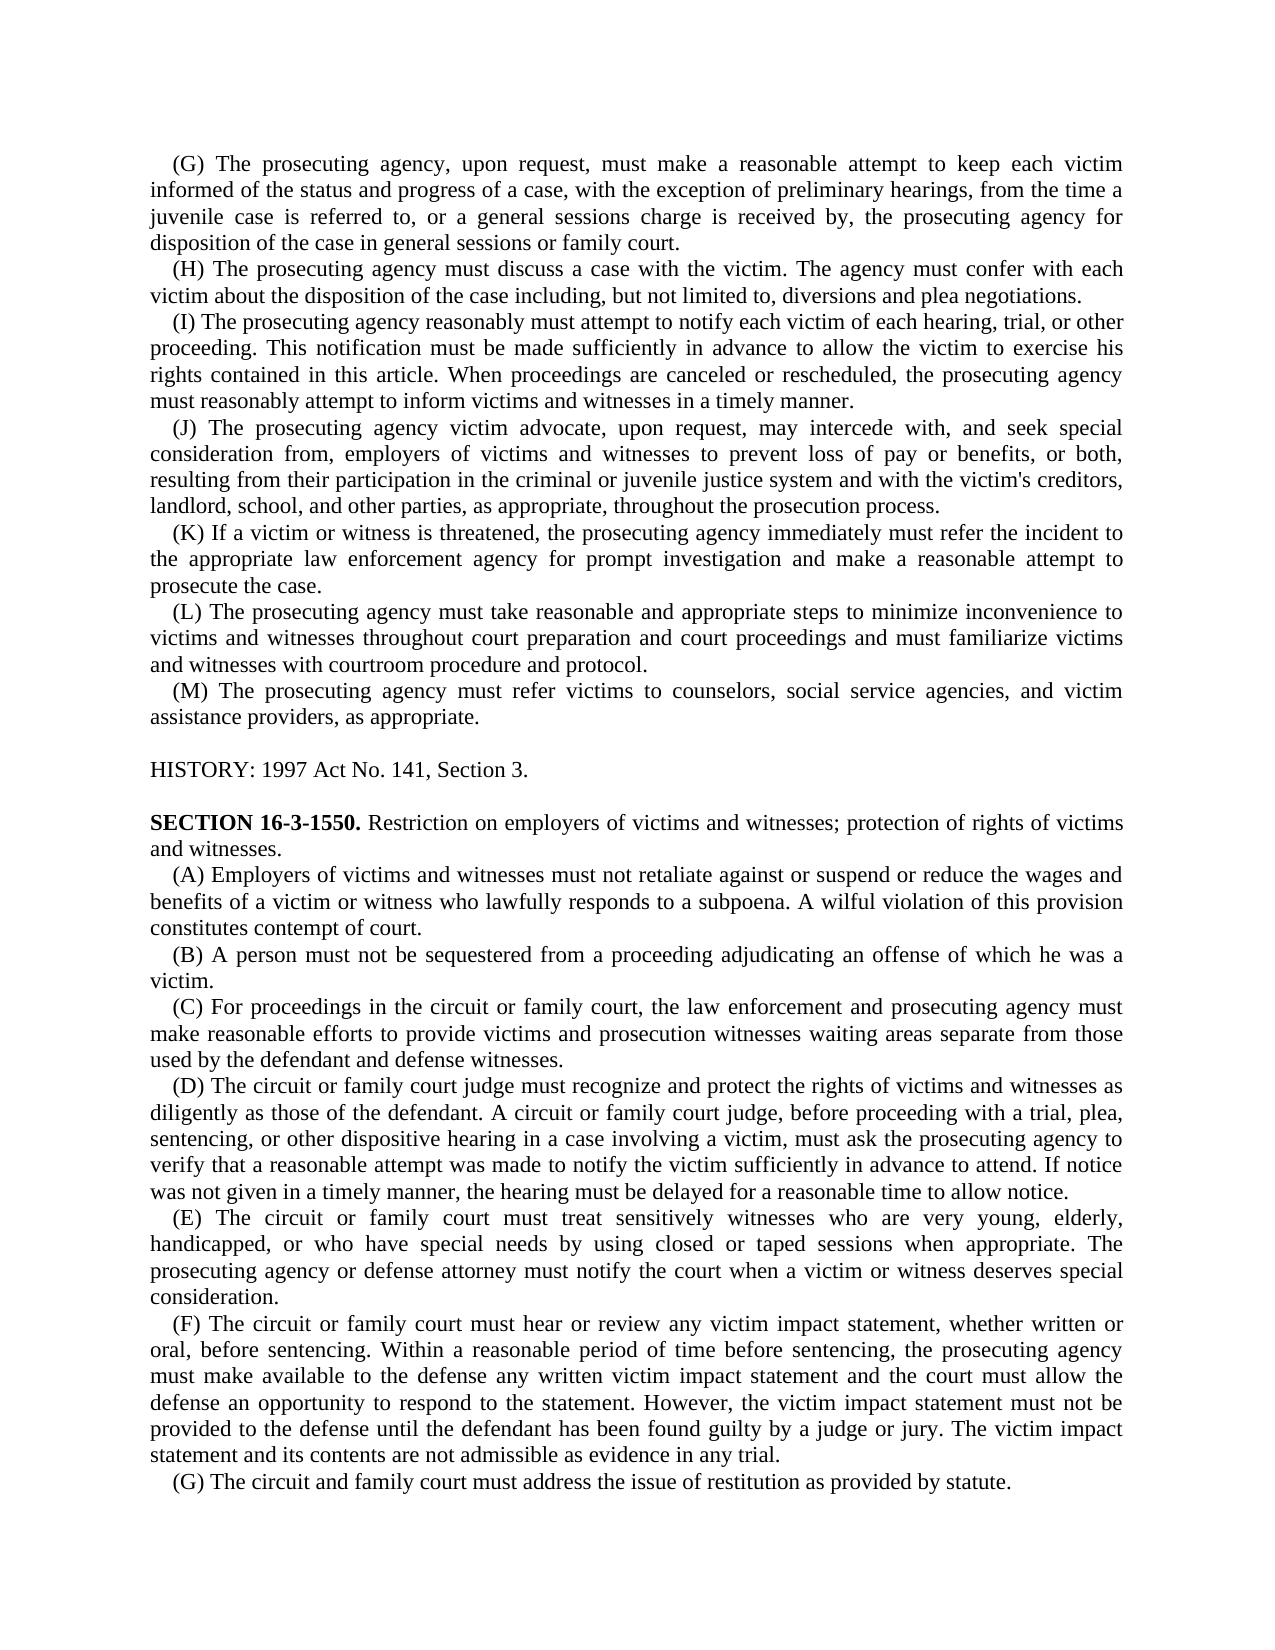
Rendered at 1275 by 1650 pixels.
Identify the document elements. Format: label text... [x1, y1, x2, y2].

text (G) The circuit and family court must address the issue of restitution as provided by statute. [150, 1468, 1125, 1494]
text (I) The prosecuting agency reasonably must attempt to notify each victim of each hearing, trial, or other proceeding. This notification must be made sufficiently in advance to allow the victim to exercise his rights contained in this article. When proceedings are canceled or rescheduled, the prosecuting agency must reasonably attempt to inform victims and witnesses in a timely manner. [150, 308, 1125, 413]
text (D) The circuit or family court judge must recognize and protect the rights of victims and witnesses as diligently as those of the defendant. A circuit or family court judge, before proceeding with a trial, plea, sentencing, or other dispositive hearing in a case involving a victim, must ask the prosecuting agency to verify that a reasonable attempt was made to notify the victim sufficiently in advance to attend. If notice was not given in a timely manner, the hearing must be delayed for a reasonable time to allow notice. [150, 1072, 1125, 1204]
text HISTORY: 1997 Act No. 141, Section 3. [150, 756, 1125, 782]
text (A) Employers of victims and witnesses must not retaliate against or suspend or reduce the wages and benefits of a victim or witness who lawfully responds to a subpoena. A wilful violation of this provision constitutes contempt of court. [150, 862, 1125, 941]
text (C) For proceedings in the circuit or family court, the law enforcement and prosecuting agency must make reasonable efforts to provide victims and prosecution witnesses waiting areas separate from those used by the defendant and defense witnesses. [150, 993, 1125, 1072]
text (E) The circuit or family court must treat sensitively witnesses who are very young, elderly, handicapped, or who have special needs by using closed or taped sessions when appropriate. The prosecuting agency or defense attorney must notify the court when a victim or witness deserves special consideration. [150, 1204, 1125, 1309]
text (J) The prosecuting agency victim advocate, upon request, may intercede with, and seek special consideration from, employers of victims and witnesses to prevent loss of pay or benefits, or both, resulting from their participation in the criminal or juvenile justice system and with the victim's creditors, landlord, school, and other parties, as appropriate, throughout the prosecution process. [150, 413, 1125, 519]
text (F) The circuit or family court must hear or review any victim impact statement, whether written or oral, before sentencing. Within a reasonable period of time before sentencing, the prosecuting agency must make available to the defense any written victim impact statement and the court must allow the defense an opportunity to respond to the statement. However, the victim impact statement must not be provided to the defense until the defendant has been found guilty by a judge or jury. The victim impact statement and its contents are not admissible as evidence in any trial. [150, 1309, 1125, 1468]
text (H) The prosecuting agency must discuss a case with the victim. The agency must confer with each victim about the disposition of the case including, but not limited to, diversions and plea negotiations. [150, 255, 1125, 308]
text (L) The prosecuting agency must take reasonable and appropriate steps to minimize inconvenience to victims and witnesses throughout court preparation and court proceedings and must familiarize victims and witnesses with courtroom procedure and protocol. [150, 598, 1125, 677]
text (K) If a victim or witness is threatened, the prosecuting agency immediately must refer the incident to the appropriate law enforcement agency for prompt investigation and make a reasonable attempt to prosecute the case. [150, 519, 1125, 598]
text SECTION 16-3-1550. Restriction on employers of victims and witnesses; protection of rights of victims and witnesses. [150, 809, 1125, 862]
text (G) The prosecuting agency, upon request, must make a reasonable attempt to keep each victim informed of the status and progress of a case, with the exception of preliminary hearings, from the time a juvenile case is referred to, or a general sessions charge is received by, the prosecuting agency for disposition of the case in general sessions or family court. [150, 150, 1125, 255]
text (B) A person must not be sequestered from a proceeding adjudicating an offense of which he was a victim. [150, 941, 1125, 993]
text (M) The prosecuting agency must refer victims to counselors, social service agencies, and victim assistance providers, as appropriate. [150, 677, 1125, 730]
